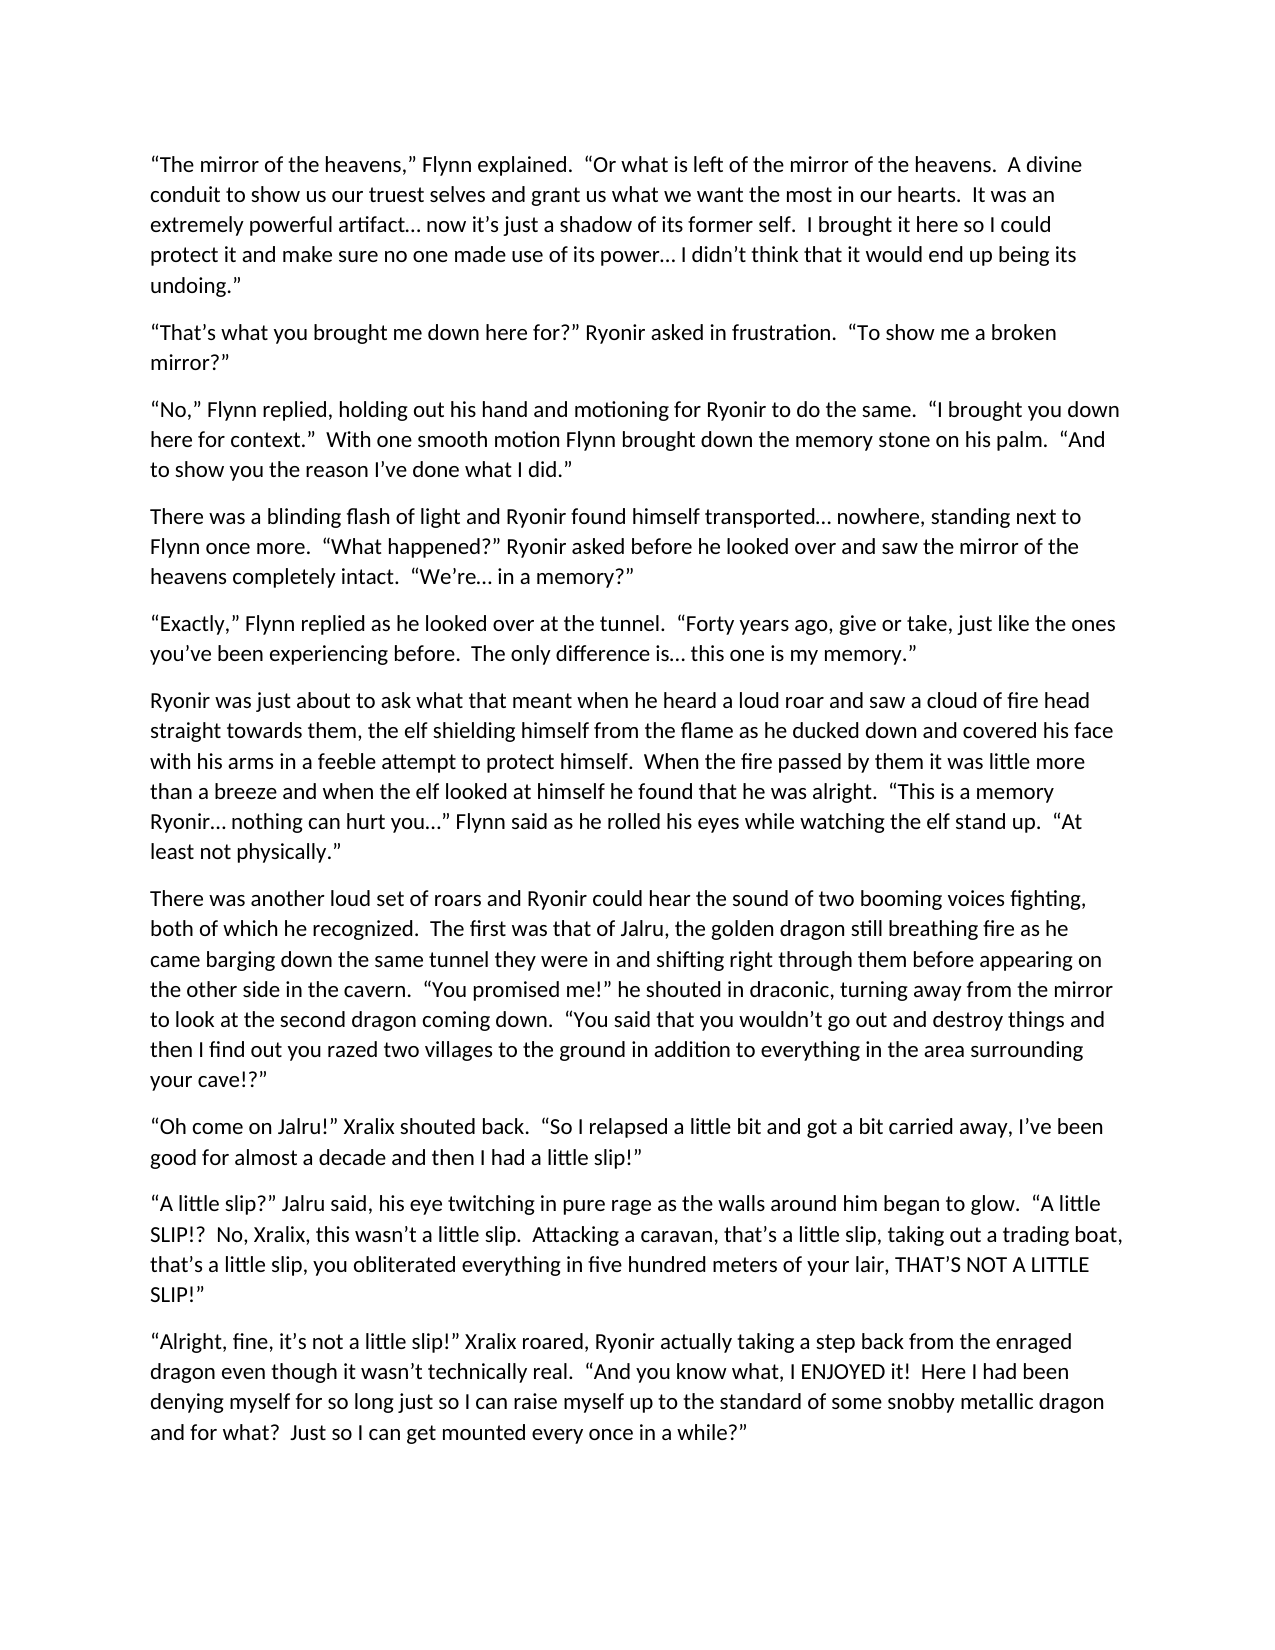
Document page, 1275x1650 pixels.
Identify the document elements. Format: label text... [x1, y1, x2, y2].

text “That’s what you brought me down here for?” Ryonir asked in frustration. “To show me a broken mirror?” [150, 318, 1125, 376]
text “No,” Flynn replied, holding out his hand and motioning for Ryonir to do the same. “I brought you down here for context.” With one smooth motion Flynn brought down the memory stone on his palm. “And to show you the reason I’ve done what I did.” [150, 395, 1125, 483]
text “Oh come on Jalru!” Xralix shouted back. “So I relapsed a little bit and got a bit carried away, I’ve been good for almost a decade and then I had a little slip!” [150, 1112, 1125, 1171]
text “A little slip?” Jalru said, his eye twitching in pure rage as the walls around him began to glow. “A little SLIP!? No, Xralix, this wasn’t a little slip. Attacking a caravan, that’s a little slip, taking out a trading boat, that’s a little slip, you obliterated everything in five hundred meters of your lair, THAT’S NOT A LITTLE SLIP!” [150, 1189, 1125, 1308]
text “Exactly,” Flynn replied as he looked over at the tunnel. “Forty years ago, give or take, just like the ones you’ve been experiencing before. The only difference is… this one is my memory.” [150, 609, 1125, 668]
text There was a blinding flash of light and Ryonir found himself transported… nowhere, standing next to Flynn once more. “What happened?” Ryonir asked before he looked over and saw the mirror of the heavens completely intact. “We’re… in a memory?” [150, 502, 1125, 591]
text Ryonir was just about to ask what that meant when he heard a loud roar and saw a cloud of fire head straight towards them, the elf shielding himself from the flame as he ducked down and covered his face with his arms in a feeble attempt to protect himself. When the fire passed by them it was little more than a breeze and when the elf looked at himself he found that he was alright. “This is a memory Ryonir… nothing can hurt you…” Flynn said as he rolled his eyes while watching the elf stand up. “At least not physically.” [150, 686, 1125, 866]
text “The mirror of the heavens,” Flynn explained. “Or what is left of the mirror of the heavens. A divine conduit to show us our truest selves and grant us what we want the most in our hearts. It was an extremely powerful artifact… now it’s just a shadow of its former self. I brought it here so I could protect it and make sure no one made use of its power… I didn’t think that it would end up being its undoing.” [150, 150, 1125, 299]
text “Alright, fine, it’s not a little slip!” Xralix roared, Ryonir actually taking a step back from the enraged dragon even though it wasn’t technically real. “And you know what, I ENJOYED it! Here I had been denying myself for so long just so I can raise myself up to the standard of some snobby metallic dragon and for what? Just so I can get mounted every once in a while?” [150, 1327, 1125, 1446]
text There was another loud set of roars and Ryonir could hear the sound of two booming voices fighting, both of which he recognized. The first was that of Jalru, the golden dragon still breathing fire as he came barging down the same tunnel they were in and shifting right through them before appearing on the other side in the cavern. “You promised me!” he shouted in draconic, turning away from the mirror to look at the second dragon coming down. “You said that you wouldn’t go out and destroy things and then I find out you razed two villages to the ground in addition to everything in the area surrounding your cave!?” [150, 884, 1125, 1094]
